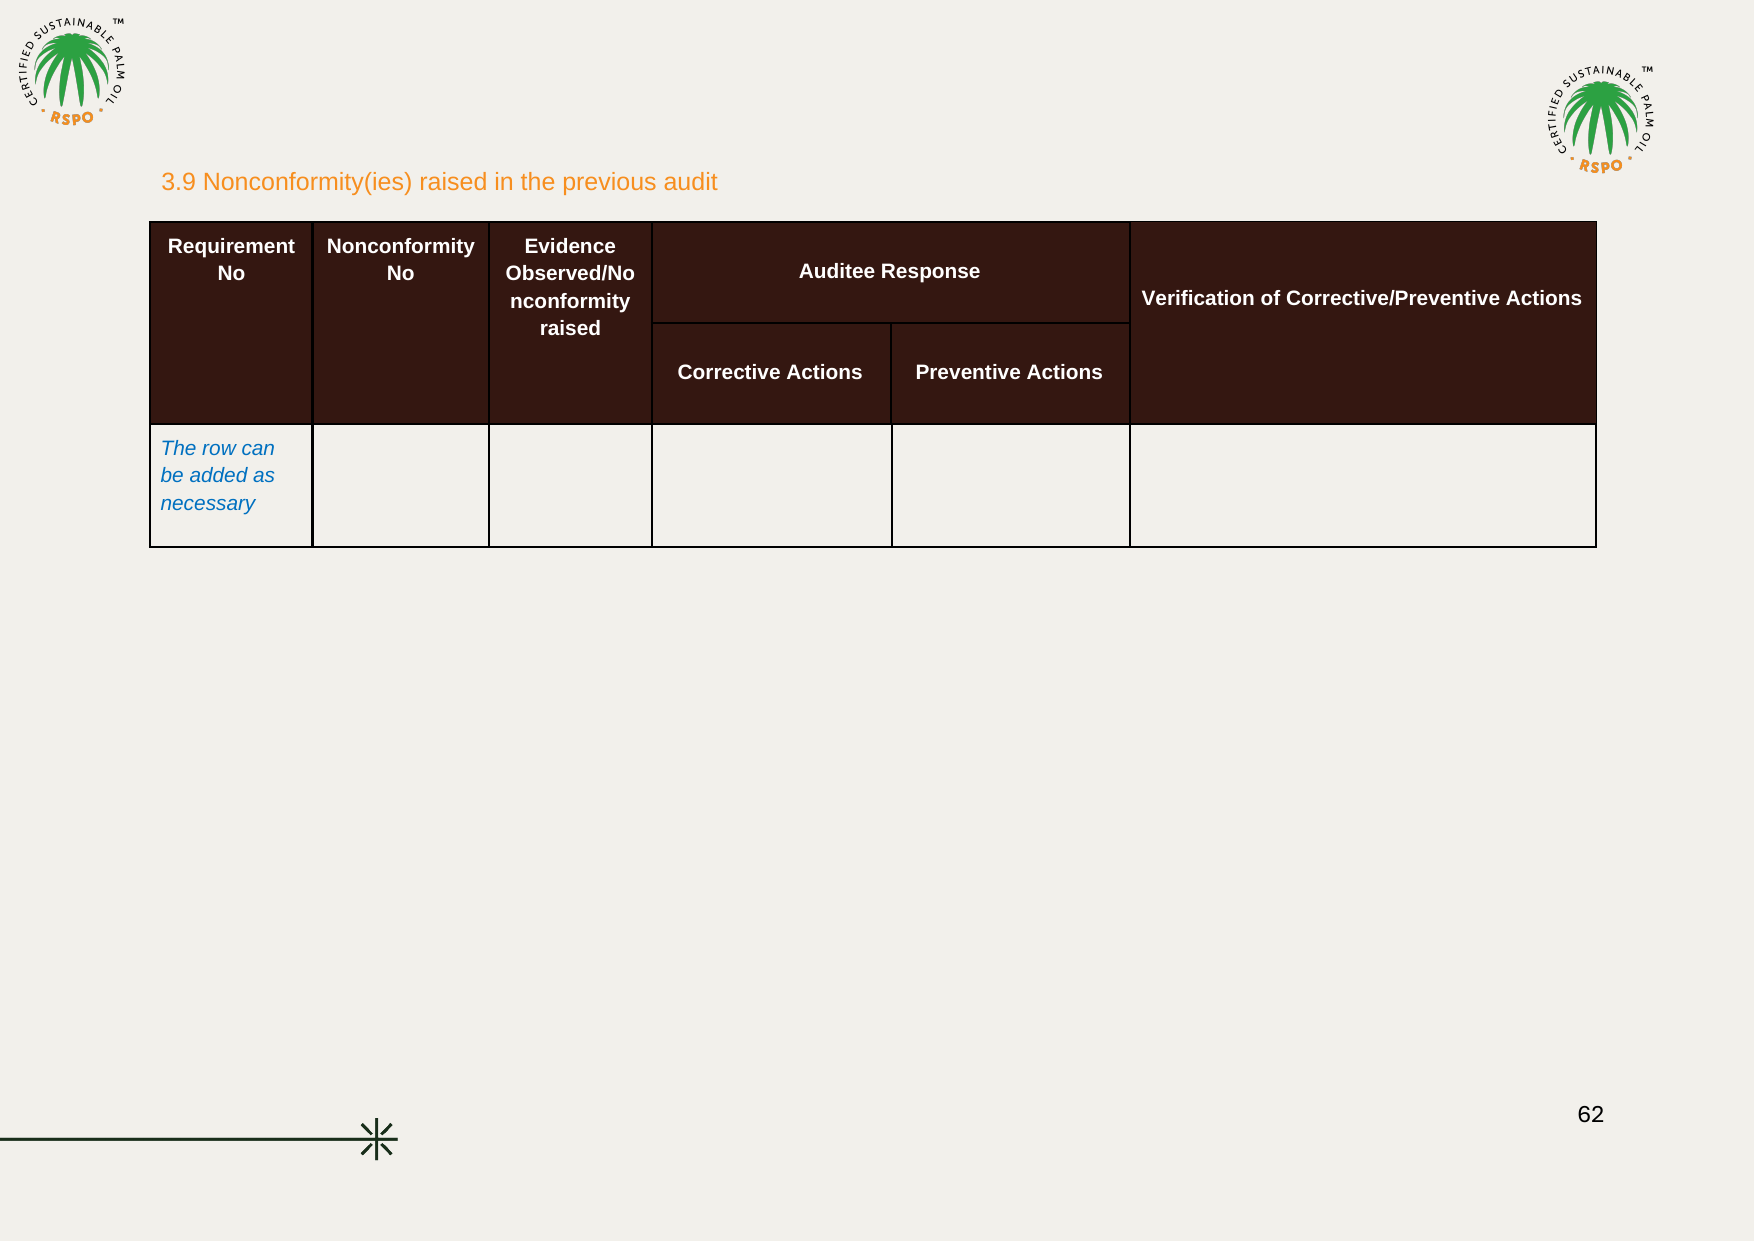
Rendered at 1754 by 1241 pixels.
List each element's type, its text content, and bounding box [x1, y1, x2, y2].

table_cell [314, 425, 488, 546]
subtitle 3.9 Nonconformity(ies) raised in the previous audit [150, 167, 1604, 195]
table_header Evidence Observed/Nonconformity raised [490, 223, 651, 423]
table_cell The row can be added as necessary [151, 425, 311, 546]
picture [0, 0, 143, 144]
picture [1529, 48, 1672, 192]
table_header Verification of Corrective/Preventive Actions [1131, 222, 1596, 423]
table_cell [653, 425, 891, 546]
table_cell Preventive Actions [892, 324, 1129, 423]
table_header Requirement No [151, 223, 311, 423]
table_header Auditee Response [653, 223, 1129, 322]
table_header Nonconformity No [314, 223, 488, 423]
picture [0, 1101, 426, 1177]
table_cell Corrective Actions [653, 324, 890, 423]
table_cell [490, 425, 651, 546]
table_cell [1131, 425, 1595, 546]
table_cell [893, 425, 1129, 546]
